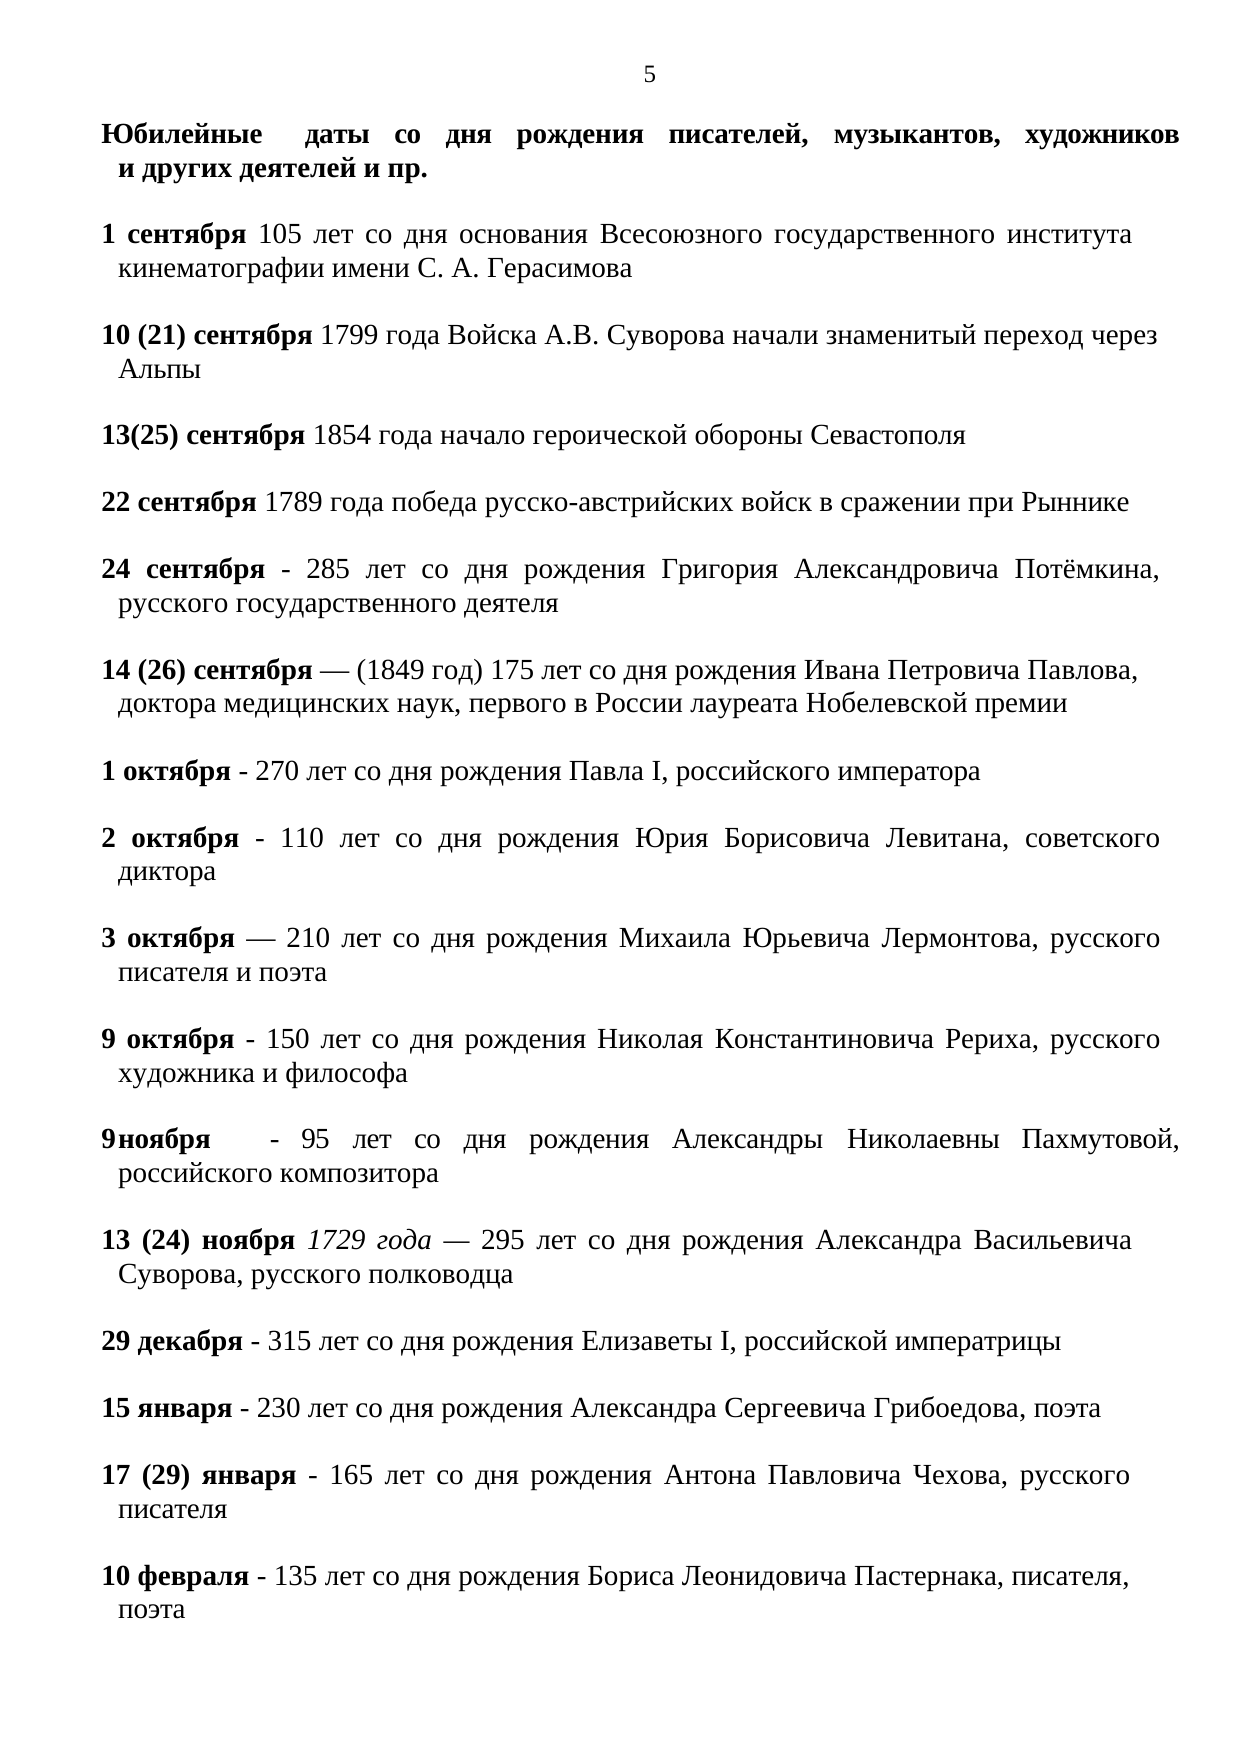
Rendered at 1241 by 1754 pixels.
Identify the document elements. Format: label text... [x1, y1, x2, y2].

subtitle Юбилейные даты со дня рождения писателей, музыкантов, художников и других деятелей и пр. [101, 117, 1181, 184]
text 9 октября - 150 лет со дня рождения Николая Константиновича Рериха, русского художника и философа [101, 1021, 1196, 1088]
text 10 (21) сентября 1799 года Войска А.В. Суворова начали знаменитый переход через Альпы [101, 317, 1196, 384]
text 17 (29) января - 165 лет со дня рождения Антона Павловича Чехова, русского писателя [101, 1457, 1196, 1524]
text 15 января - 230 лет со дня рождения Александра Сергеевича Грибоедова, поэта [101, 1390, 1196, 1423]
text 3 октября — 210 лет со дня рождения Михаила Юрьевича Лермонтова, русского писателя и поэта [101, 920, 1196, 987]
text 13(25) сентября 1854 года начало героической обороны Севастополя [101, 417, 1196, 451]
text 29 декабря - 315 лет со дня рождения Елизаветы I, российской императрицы [101, 1323, 1196, 1356]
text 1 сентября 105 лет со дня основания Всесоюзного государственного института кинематографии имени С. А. Герасимова [101, 217, 1196, 284]
text 1 октября - 270 лет со дня рождения Павла I, российского императора [101, 753, 1196, 786]
text 14 (26) сентября — (1849 год) 175 лет со дня рождения Ивана Петровича Павлова, доктора медицинских наук, первого в России лауреата Нобелевской премии [101, 652, 1196, 719]
text 22 сентября 1789 года победа русско-австрийских войск в сражении при Рыннике [101, 484, 1196, 518]
text 24 сентября - 285 лет со дня рождения Григория Александровича Потёмкина, русского государственного деятеля [101, 552, 1196, 619]
text 9 ноября - 95 лет со дня рождения Александры Николаевны Пахмутовой, российского композитора [101, 1122, 1182, 1189]
text 10 февраля - 135 лет со дня рождения Бориса Леонидовича Пастернака, писателя, поэта [101, 1558, 1196, 1625]
text 13 (24) ноября 1729 года — 295 лет со дня рождения Александра Васильевича Суворова, русского полководца [101, 1222, 1196, 1289]
text 2 октября - 110 лет со дня рождения Юрия Борисовича Левитана, советского диктора [101, 820, 1196, 887]
